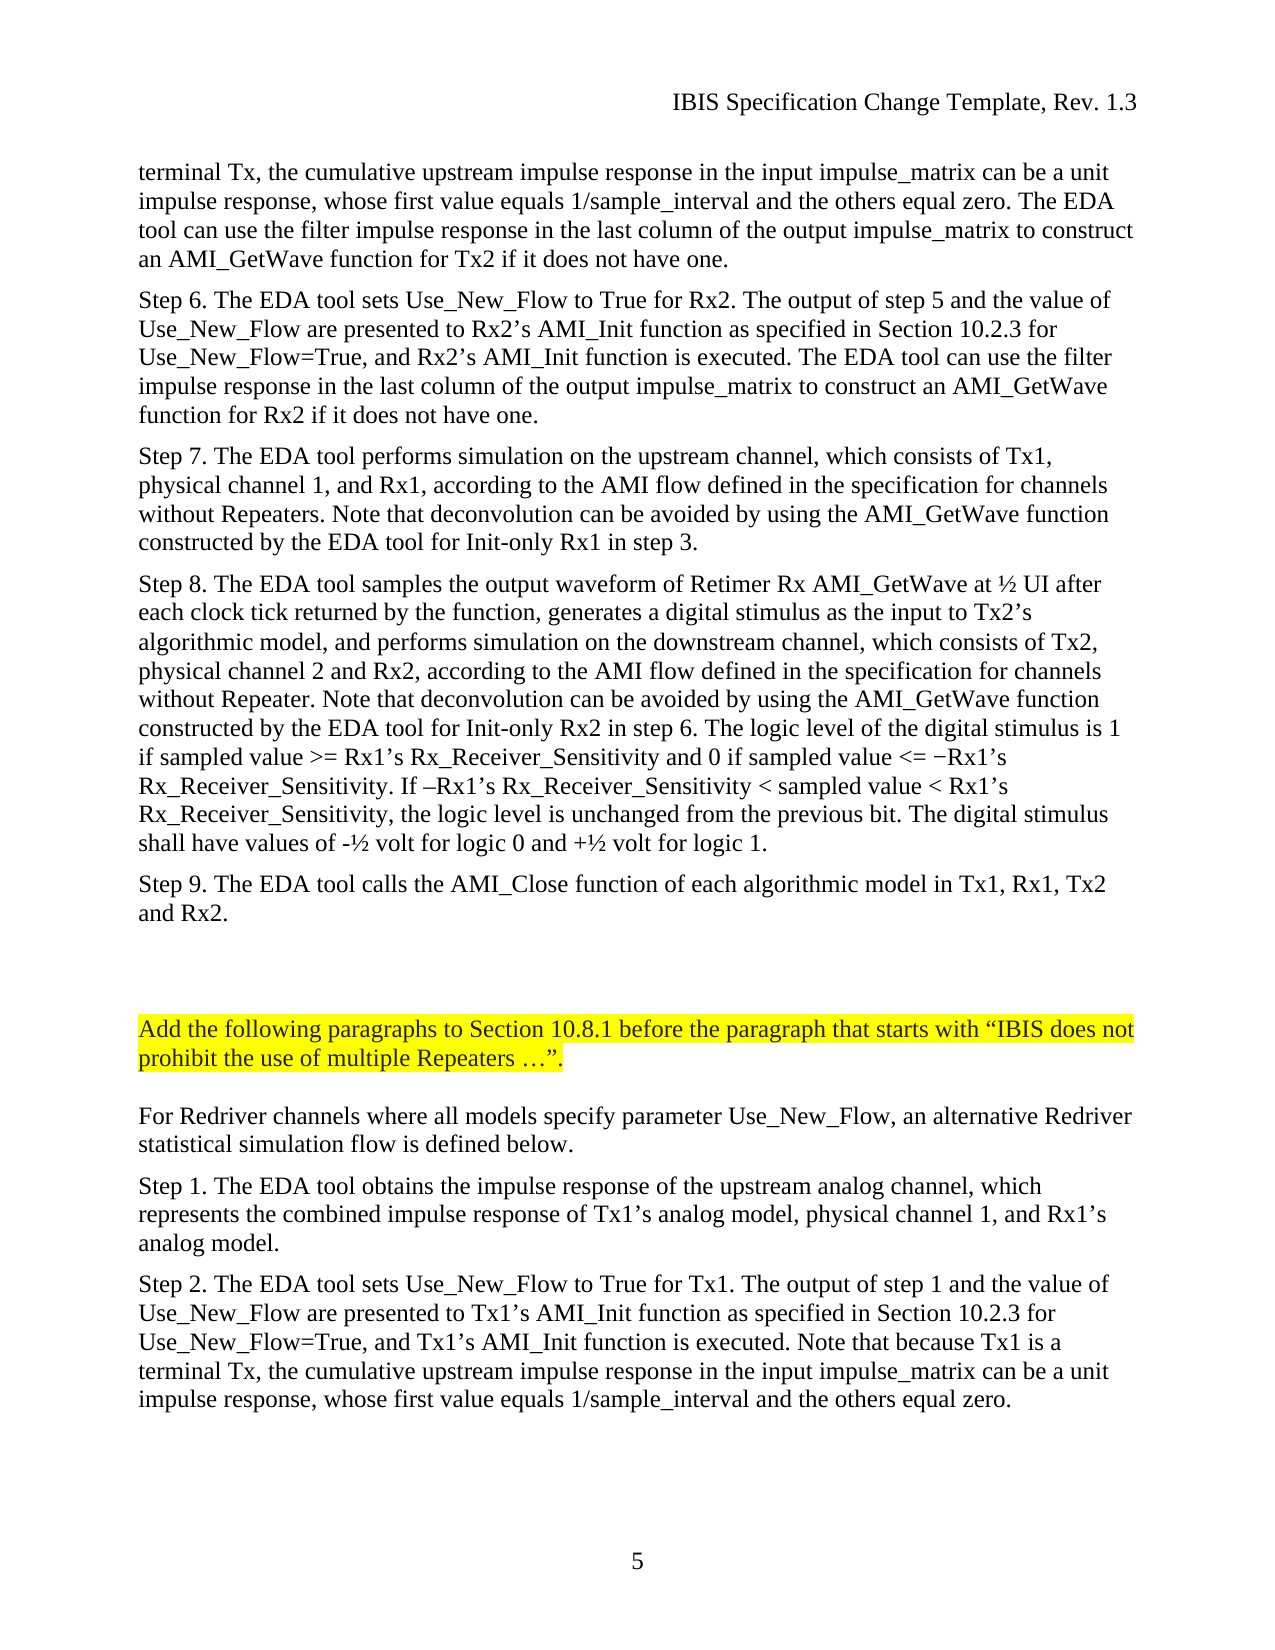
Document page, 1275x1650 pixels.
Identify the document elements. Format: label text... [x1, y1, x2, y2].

text Step 9. The EDA tool calls the AMI_Close function of each algorithmic model in Tx1, Rx1, Tx2 and Rx2. [138, 869, 1137, 927]
text For Redriver channels where all models specify parameter Use_New_Flow, an alternative Redriver statistical simulation flow is defined below. [138, 1101, 1137, 1158]
text Step 1. The EDA tool obtains the impulse response of the upstream analog channel, which represents the combined impulse response of Tx1’s analog model, physical channel 1, and Rx1’s analog model. [138, 1171, 1137, 1257]
text Step 2. The EDA tool sets Use_New_Flow to True for Tx1. The output of step 1 and the value of Use_New_Flow are presented to Tx1’s AMI_Init function as specified in Section 10.2.3 for Use_New_Flow=True, and Tx1’s AMI_Init function is executed. Note that because Tx1 is a terminal Tx, the cumulative upstream impulse response in the input impulse_matrix can be a unit impulse response, whose first value equals 1/sample_interval and the others equal zero. [138, 1269, 1137, 1413]
text Add the following paragraphs to Section 10.8.1 before the paragraph that starts with “IBIS does not prohibit the use of multiple Repeaters …”. [563, 1014, 1137, 1072]
text Step 7. The EDA tool performs simulation on the upstream channel, which consists of Tx1, physical channel 1, and Rx1, according to the AMI flow defined in the specification for channels without Repeaters. Note that deconvolution can be avoided by using the AMI_GetWave function constructed by the EDA tool for Init-only Rx1 in step 3. [138, 441, 1137, 556]
text Step 8. The EDA tool samples the output waveform of Retimer Rx AMI_GetWave at ½ UI after each clock tick returned by the function, generates a digital stimulus as the input to Tx2’s algorithmic model, and performs simulation on the downstream channel, which consists of Tx2, physical channel 2 and Rx2, according to the AMI flow defined in the specification for channels without Repeater. Note that deconvolution can be avoided by using the AMI_GetWave function constructed by the EDA tool for Init-only Rx2 in step 6. The logic level of the digital stimulus is 1 if sampled value >= Rx1’s Rx_Receiver_Sensitivity and 0 if sampled value <= −Rx1’s Rx_Receiver_Sensitivity. If –Rx1’s Rx_Receiver_Sensitivity < sampled value < Rx1’s Rx_Receiver_Sensitivity, the logic level is unchanged from the previous bit. The digital stimulus shall have values of -½ volt for logic 0 and +½ volt for logic 1. [138, 569, 1137, 857]
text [138, 157, 1137, 272]
text Step 6. The EDA tool sets Use_New_Flow to True for Rx2. The output of step 5 and the value of Use_New_Flow are presented to Rx2’s AMI_Init function as specified in Section 10.2.3 for Use_New_Flow=True, and Rx2’s AMI_Init function is executed. The EDA tool can use the filter impulse response in the last column of the output impulse_matrix to construct an AMI_GetWave function for Rx2 if it does not have one. [138, 285, 1137, 429]
